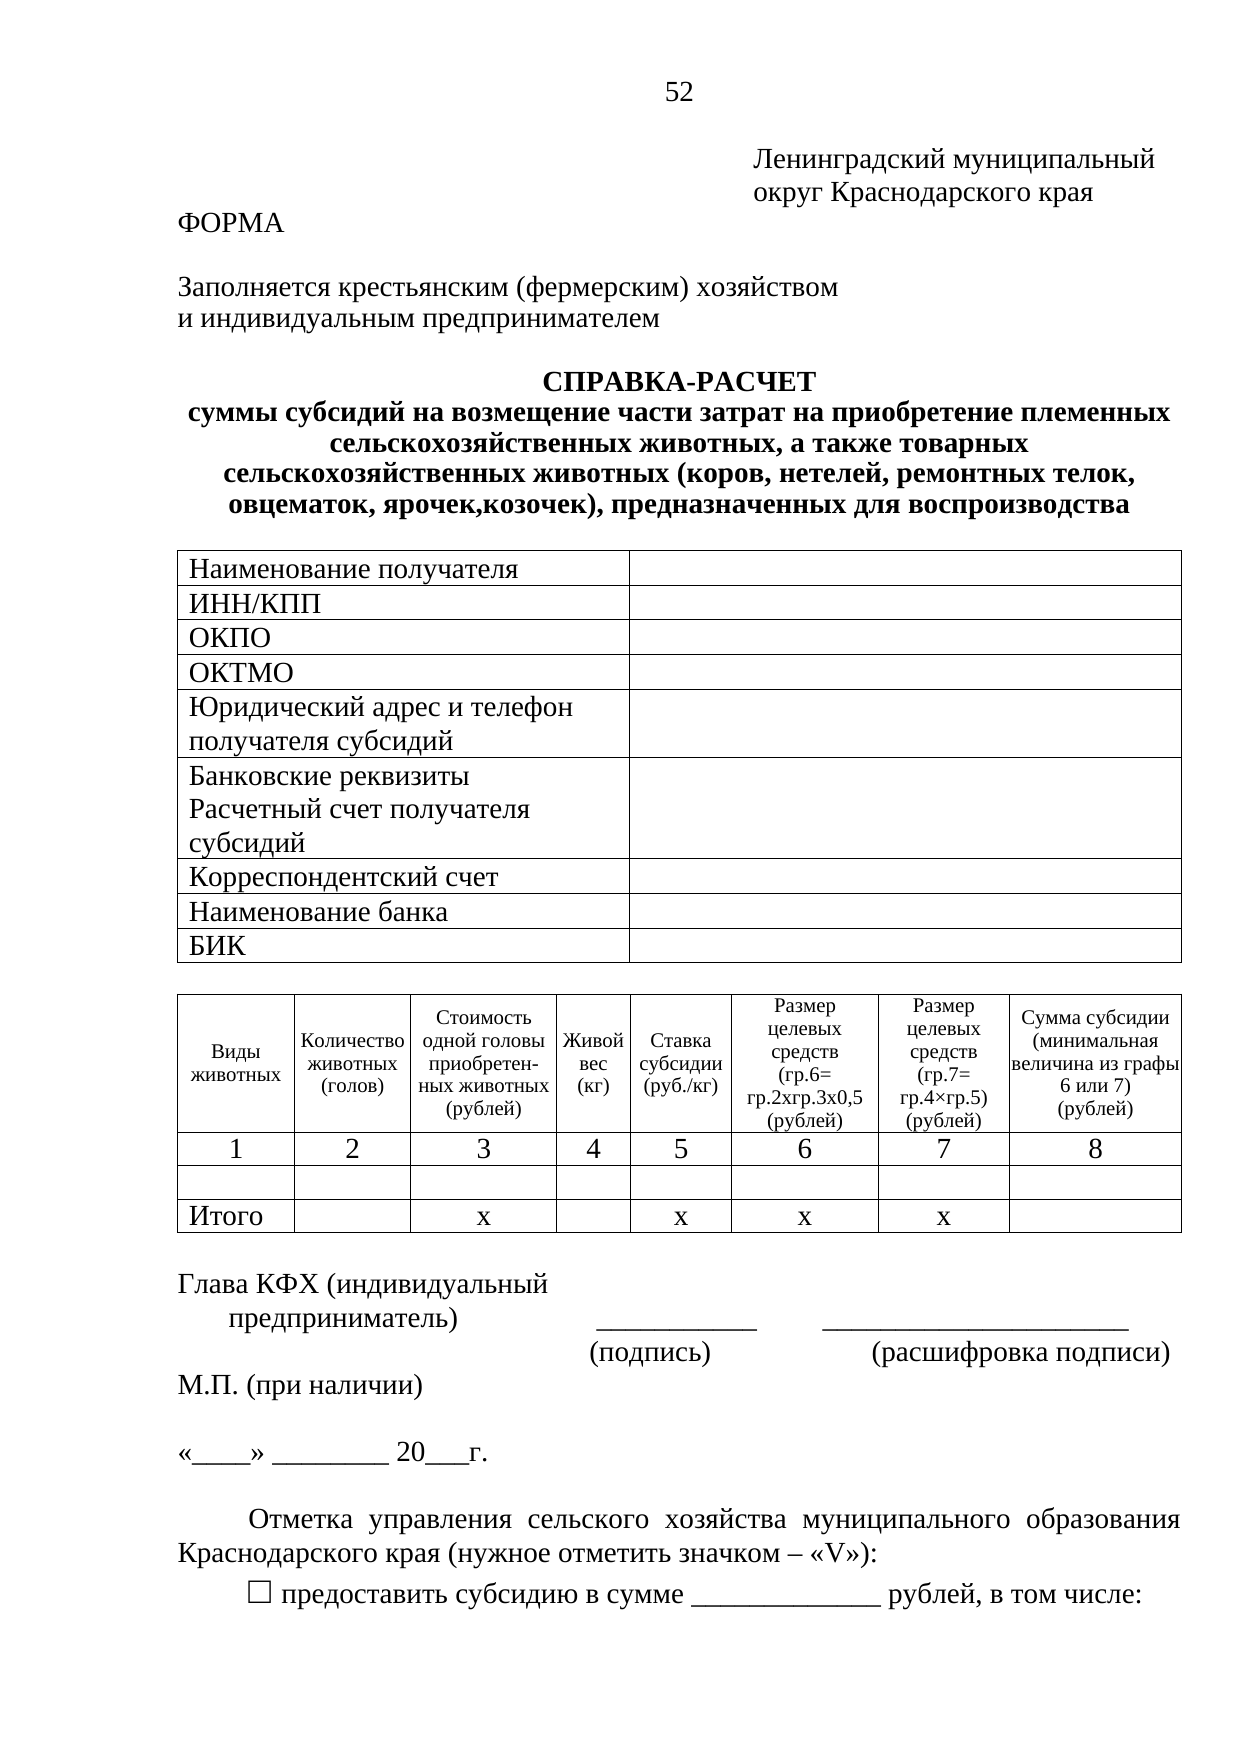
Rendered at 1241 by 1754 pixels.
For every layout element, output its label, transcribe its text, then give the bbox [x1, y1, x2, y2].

table_cell 5 [631, 1133, 731, 1164]
table_cell [630, 690, 1181, 757]
table_cell 7 [879, 1133, 1009, 1164]
text предприниматель) ___________ _____________________ [177, 1300, 1181, 1334]
table_cell [295, 1200, 410, 1232]
table_cell 6 [732, 1133, 878, 1164]
table_cell [557, 1200, 630, 1232]
text Заполняется крестьянским (фермерским) хозяйством [177, 272, 1181, 303]
text □ предоставить субсидию в сумме _____________ рублей, в том числе: [177, 1568, 1181, 1612]
text (подпись) (расшифровка подписи) [177, 1334, 1181, 1367]
table_cell ИНН/КПП [178, 586, 629, 619]
table_cell [630, 620, 1181, 654]
table_cell [557, 1166, 630, 1199]
table_cell х [631, 1200, 731, 1232]
text и индивидуальным предпринимателем [177, 303, 1181, 333]
table_header Сумма субсидии (минимальная величина из графы 6 или 7) (рублей) [1010, 995, 1181, 1132]
table_cell [178, 1166, 294, 1199]
table_cell Корреспондентский счет [178, 859, 629, 893]
text «____» ________ 20___г. [177, 1434, 1181, 1468]
table_cell [630, 929, 1181, 962]
table_cell [630, 586, 1181, 619]
table_cell х [732, 1200, 878, 1232]
table_cell 8 [1010, 1133, 1181, 1164]
table_cell [630, 655, 1181, 688]
table_cell ОКТМО [178, 655, 629, 688]
text Отметка управления сельского хозяйства муниципального образования Краснодарского края (нужное отметить значком – «V»): [177, 1501, 1181, 1568]
table_cell Юридический адрес и телефон получателя субсидий [178, 690, 629, 757]
table_cell [295, 1166, 410, 1199]
table_cell 4 [557, 1133, 630, 1164]
text Глава КФХ (индивидуальный [177, 1267, 1181, 1300]
table_header Размер целевых средств (гр.6= гр.2хгр.3х0,5 (рублей) [732, 995, 878, 1132]
table_cell 1 [178, 1133, 294, 1164]
table_header Размер целевых средств (гр.7= гр.4×гр.5) (рублей) [879, 995, 1009, 1132]
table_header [753, 141, 1186, 208]
table_cell БИК [178, 929, 629, 962]
table_cell [1010, 1200, 1181, 1232]
table_header Стоимость одной головы приобретен-ных животных (рублей) [411, 995, 556, 1132]
table_cell [630, 758, 1181, 858]
table_cell Итого [178, 1200, 294, 1232]
table_cell 2 [295, 1133, 410, 1164]
table_cell [631, 1166, 731, 1199]
table_header Количество животных (голов) [295, 995, 410, 1132]
text М.П. (при наличии) [177, 1367, 1181, 1401]
table_cell [732, 1166, 878, 1199]
text ФОРМА [177, 208, 1181, 238]
table_cell [1010, 1166, 1181, 1199]
table_header Наименование получателя [178, 551, 629, 585]
table_cell [630, 859, 1181, 893]
text СПРАВКА-РАСЧЕТ [177, 367, 1181, 397]
table_cell [411, 1166, 556, 1199]
table_cell ОКПО [178, 620, 629, 654]
table_cell [630, 894, 1181, 927]
table_cell Наименование банка [178, 894, 629, 927]
table_cell 3 [411, 1133, 556, 1164]
table_header Виды животных [178, 995, 294, 1132]
table_header [630, 551, 1181, 585]
text суммы субсидий на возмещение части затрат на приобретение племенных сельскохозяйственных животных, а также товарных сельскохозяйственных животных (коров, нетелей, ремонтных телок, овцематок, ярочек,козочек), предназначенных для воспроизводства [177, 397, 1181, 519]
table_cell х [879, 1200, 1009, 1232]
table_cell Банковские реквизиты Расчетный счет получателя субсидий [178, 758, 629, 858]
table_header Ставка субсидии (руб./кг) [631, 995, 731, 1132]
table_header Живой вес (кг) [557, 995, 630, 1132]
table_cell [879, 1166, 1009, 1199]
table_cell х [411, 1200, 556, 1232]
